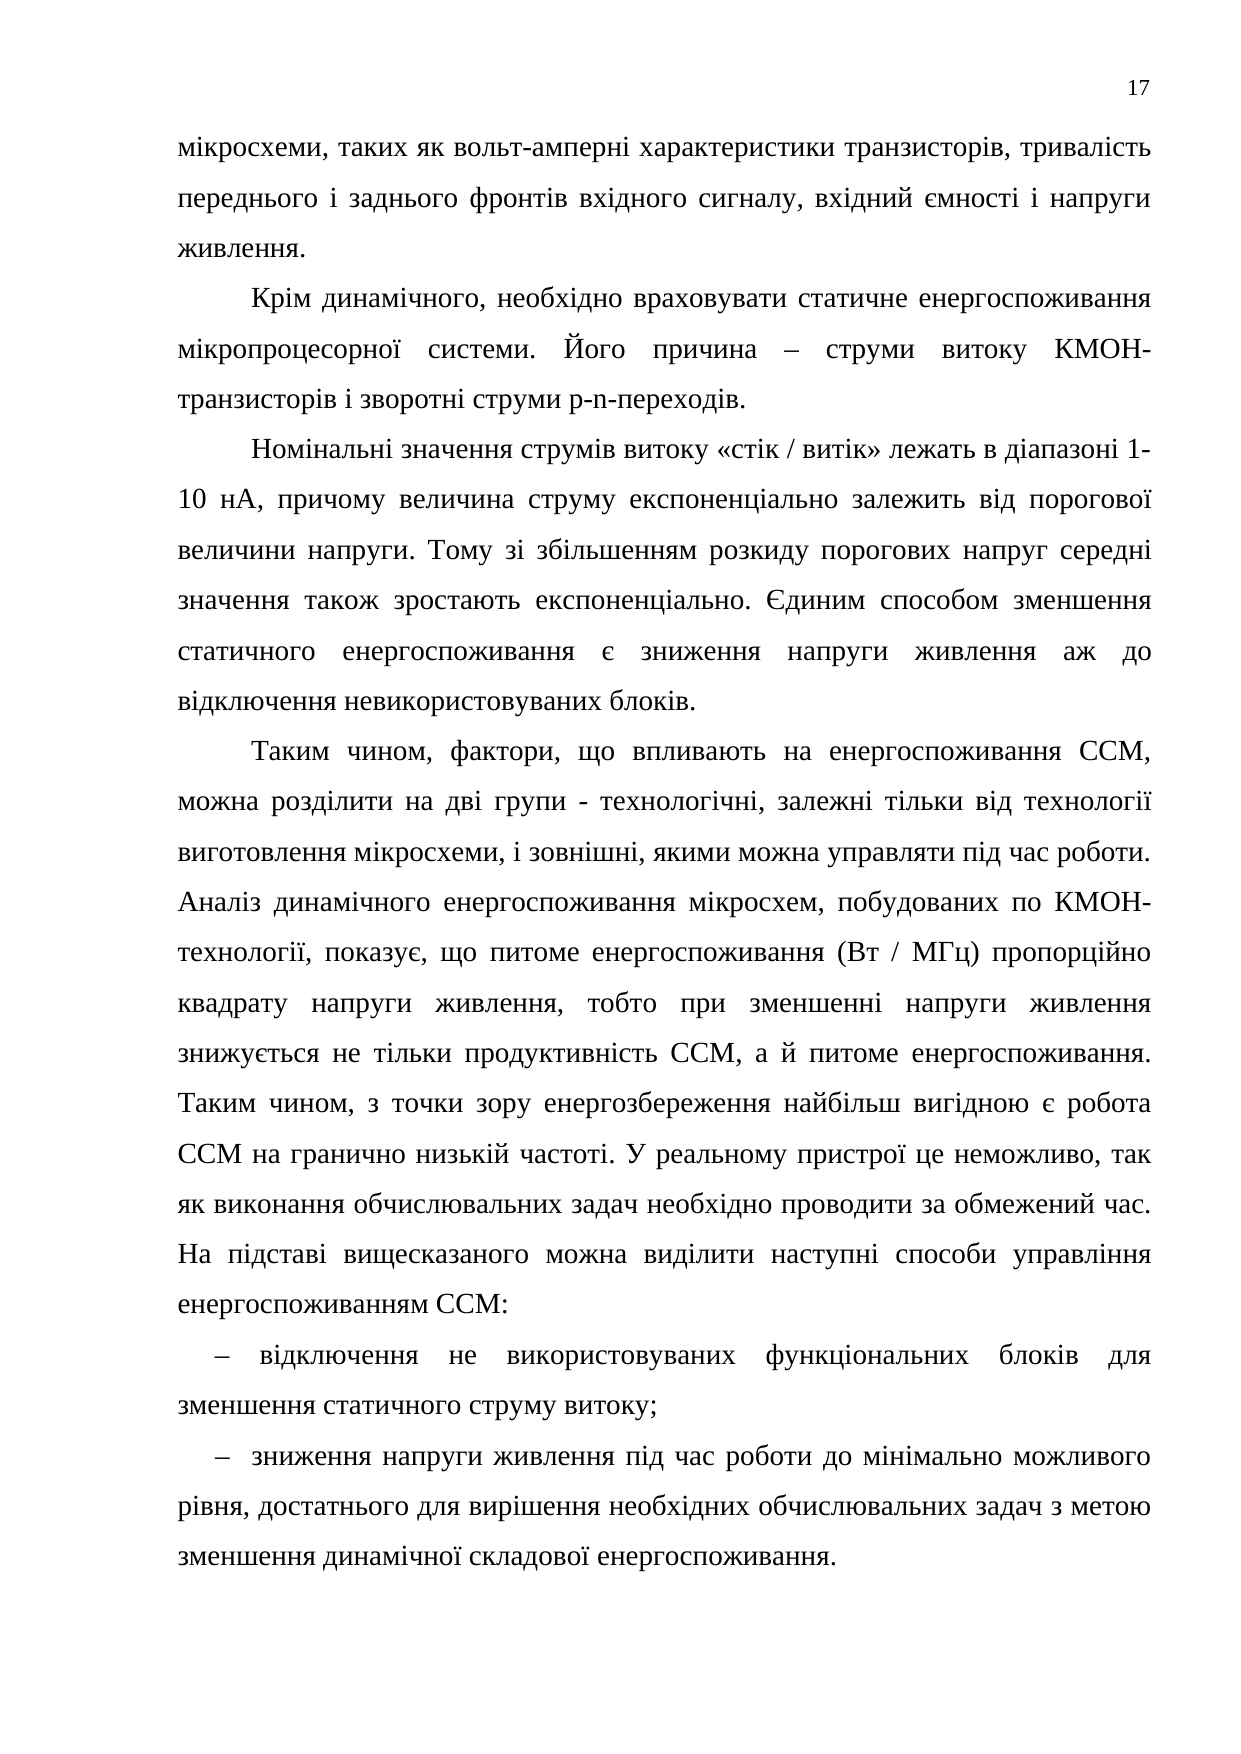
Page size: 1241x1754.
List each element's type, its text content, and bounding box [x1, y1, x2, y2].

text Таким чином, фактори, що впливають на енергоспоживання ССМ, можна розділити на дві групи - технологічні, залежні тільки від технології виготовлення мікросхеми, і зовнішні, якими можна управляти під час роботи. Аналіз динамічного енергоспоживання мікросхем, побудованих по КМОН- технології, показує, що питоме енергоспоживання (Вт / МГц) пропорційно квадрату напруги живлення, тобто при зменшенні напруги живлення знижується не тільки продуктивність ССМ, а й питоме енергоспоживання. Таким чином, з точки зору енергозбереження найбільш вигідною є робота ССМ на гранично низькій частоті. У реальному пристрої це неможливо, так як виконання обчислювальних задач необхідно проводити за обмежений час. На підставі вищесказаного можна виділити наступні способи управління енергоспоживанням ССМ: [177, 733, 1152, 1320]
list зниження напруги живлення під час роботи до мінімально можливого рівня, достатнього для вирішення необхідних обчислювальних задач з метою зменшення динамічної складової енергоспоживання. [177, 1438, 1152, 1572]
text Крім динамічного, необхідно враховувати статичне енергоспоживання мікропроцесорної системи. Його причина – струми витоку КМОН- транзисторів і зворотні струми p-n-переходів. [177, 280, 1152, 414]
text Номінальні значення струмів витоку «стік / витік» лежать в діапазоні 1- 10 нА, причому величина струму експоненціально залежить від порогової величини напруги. Тому зі збільшенням розкиду порогових напруг середні значення також зростають експоненціально. Єдиним способом зменшення статичного енергоспоживання є зниження напруги живлення аж до відключення невикористовуваних блоків. [177, 431, 1152, 716]
text мікросхеми, таких як вольт-амперні характеристики транзисторів, тривалість переднього і заднього фронтів вхідного сигналу, вхідний ємності і напруги живлення. [177, 129, 1152, 263]
list відключення не використовуваних функціональних блоків для зменшення статичного струму витоку; [177, 1337, 1152, 1421]
